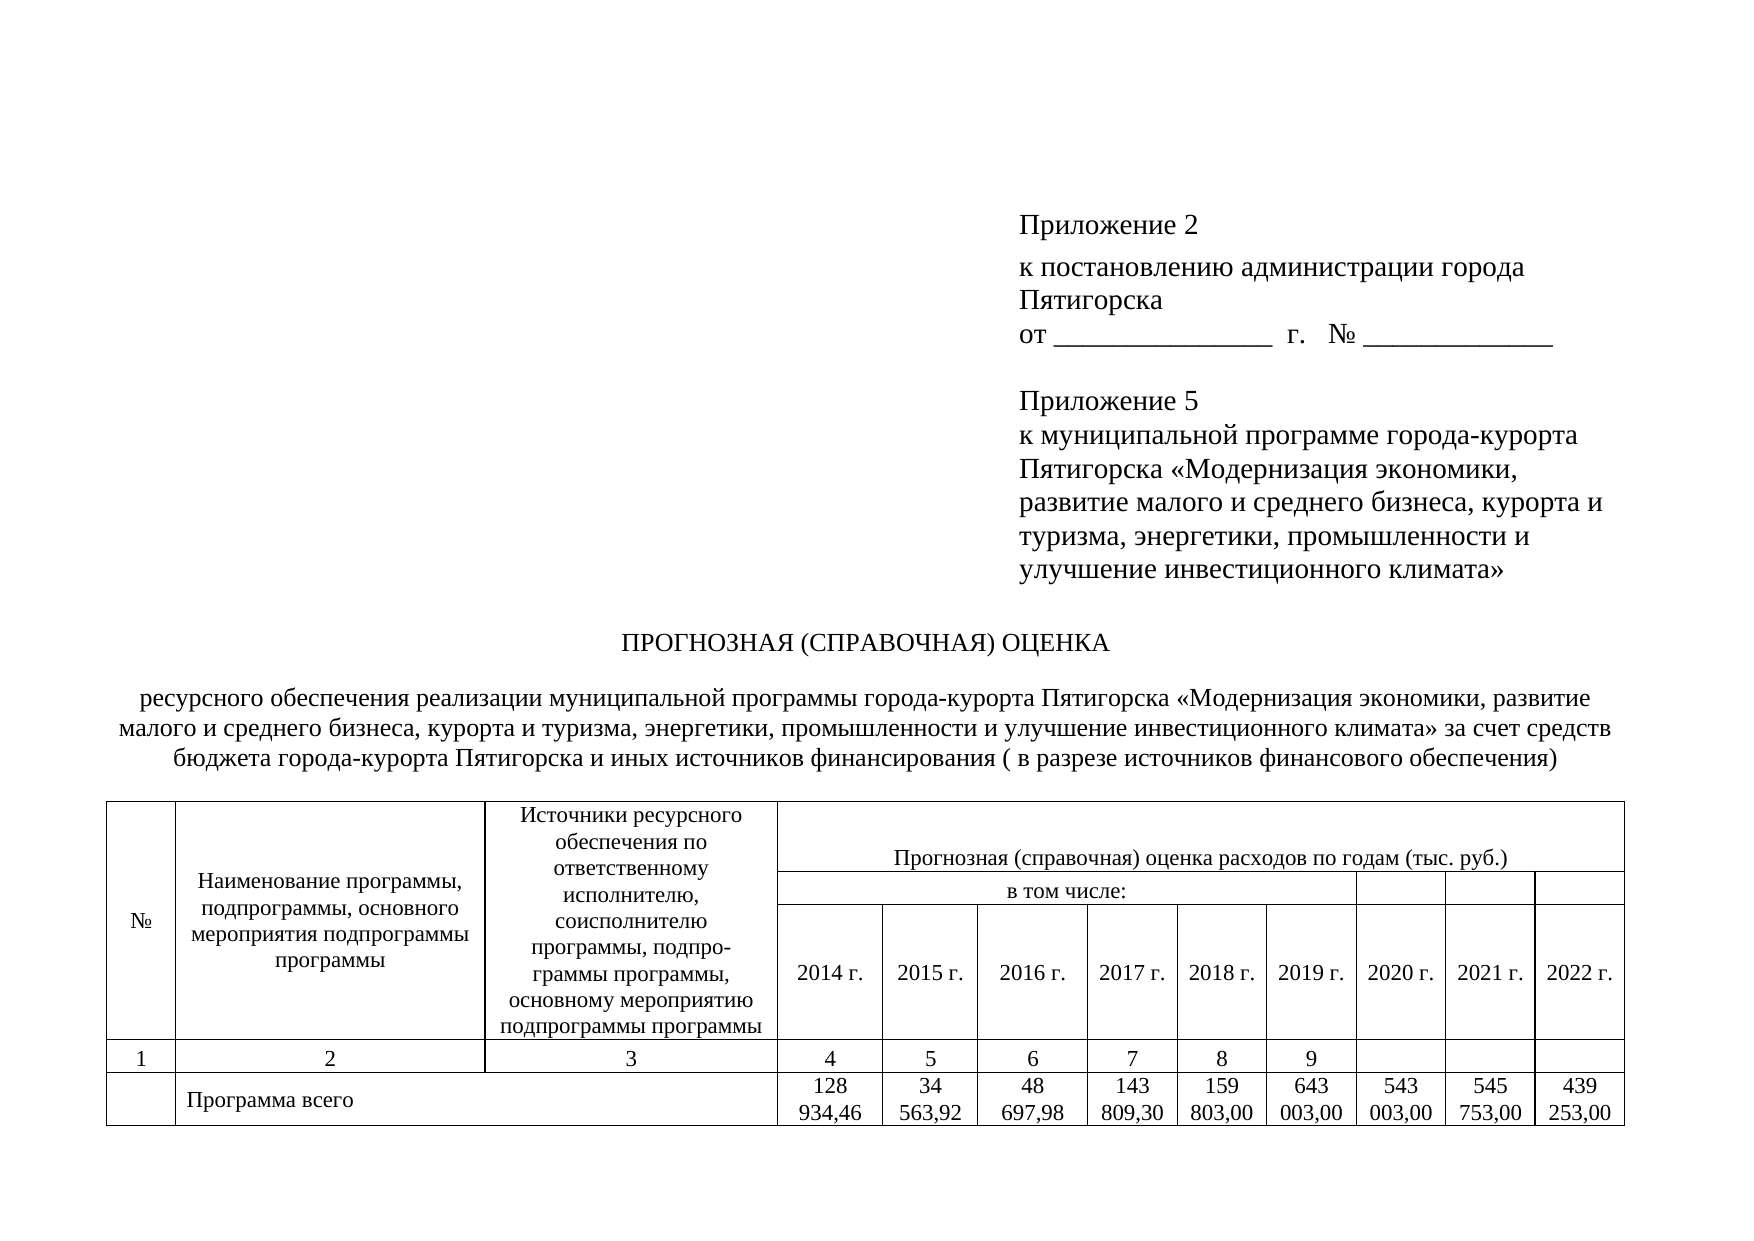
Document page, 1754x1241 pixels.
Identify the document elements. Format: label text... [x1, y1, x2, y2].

table_cell 2022 г. [1536, 905, 1624, 1039]
table_cell 545 753,00 [1446, 1073, 1534, 1125]
table_cell Программа всего [176, 1073, 777, 1125]
table_cell 2014 г. [778, 905, 882, 1039]
table_cell от _______________ г. № _____________ [1008, 316, 1636, 349]
table_cell 2016 г. [978, 905, 1087, 1039]
table_cell 7 [1088, 1040, 1177, 1072]
table_cell [1536, 872, 1624, 904]
table_cell № [107, 802, 175, 1039]
table_cell [107, 1073, 175, 1125]
table_cell 8 [1178, 1040, 1266, 1072]
table_cell [1446, 872, 1534, 904]
table_cell [1536, 1040, 1624, 1072]
table_cell ресурсного обеспечения реализации муниципальной программы города-курорта Пятигорска «Модернизация экономики, развитие малого и среднего бизнеса, курорта и туризма, энергетики, промышленности и улучшение инвестиционного климата» за счет средств бюджета города-курорта Пятигорска и иных источников финансирования ( в разрезе источников финансового обеспечения) [107, 657, 1624, 797]
table_cell 159 803,00 [1178, 1073, 1266, 1125]
table_cell 128 934,46 [778, 1073, 882, 1125]
table_cell [1357, 1040, 1445, 1072]
table_cell Прогнозная (справочная) оценка расходов по годам (тыс. руб.) [778, 802, 1624, 871]
table_cell 2020 г. [1357, 905, 1445, 1039]
table_header ПРОГНОЗНАЯ (СПРАВОЧНАЯ) ОЦЕНКА [107, 624, 1624, 657]
table_cell [1446, 1040, 1534, 1072]
table_cell 643 003,00 [1267, 1073, 1356, 1125]
table_cell 2018 г. [1178, 905, 1266, 1039]
table_cell Источники ресурсного обеспечения по ответственному исполнителю, соисполнителю программы, подпро-граммы программы, основному мероприятию подпрограммы программы [486, 802, 777, 1039]
table_cell 2 [176, 1040, 484, 1072]
table_cell к муниципальной программе города-курорта Пятигорска «Модернизация экономики, развитие малого и среднего бизнеса, курорта и туризма, энергетики, промышленности и улучшение инвестиционного климата» [1008, 418, 1636, 590]
table_header Приложение 2 [1008, 207, 1636, 249]
table_cell 5 [883, 1040, 977, 1072]
table_cell Наименование программы, подпрограммы, основного мероприятия подпрограммы программы [176, 802, 484, 1039]
table_cell 1 [107, 1040, 175, 1072]
table_cell 2019 г. [1267, 905, 1356, 1039]
table_cell [1357, 872, 1445, 904]
table_cell в том числе: [778, 872, 1356, 904]
table_cell 4 [778, 1040, 882, 1072]
table_cell к постановлению администрации города Пятигорска [1008, 249, 1636, 316]
table_header Приложение 5 [1008, 383, 1636, 417]
table_cell 543 003,00 [1357, 1073, 1445, 1125]
table_cell 439 253,00 [1536, 1073, 1624, 1125]
table_cell 9 [1267, 1040, 1356, 1072]
table_cell 2017 г. [1088, 905, 1177, 1039]
table_cell 48 697,98 [978, 1073, 1087, 1125]
table_cell 2021 г. [1446, 905, 1534, 1039]
table_cell 143 809,30 [1088, 1073, 1177, 1125]
table_cell 6 [978, 1040, 1087, 1072]
table_cell 2015 г. [883, 905, 977, 1039]
table_cell 3 [486, 1040, 777, 1072]
table_cell 34 563,92 [883, 1073, 977, 1125]
